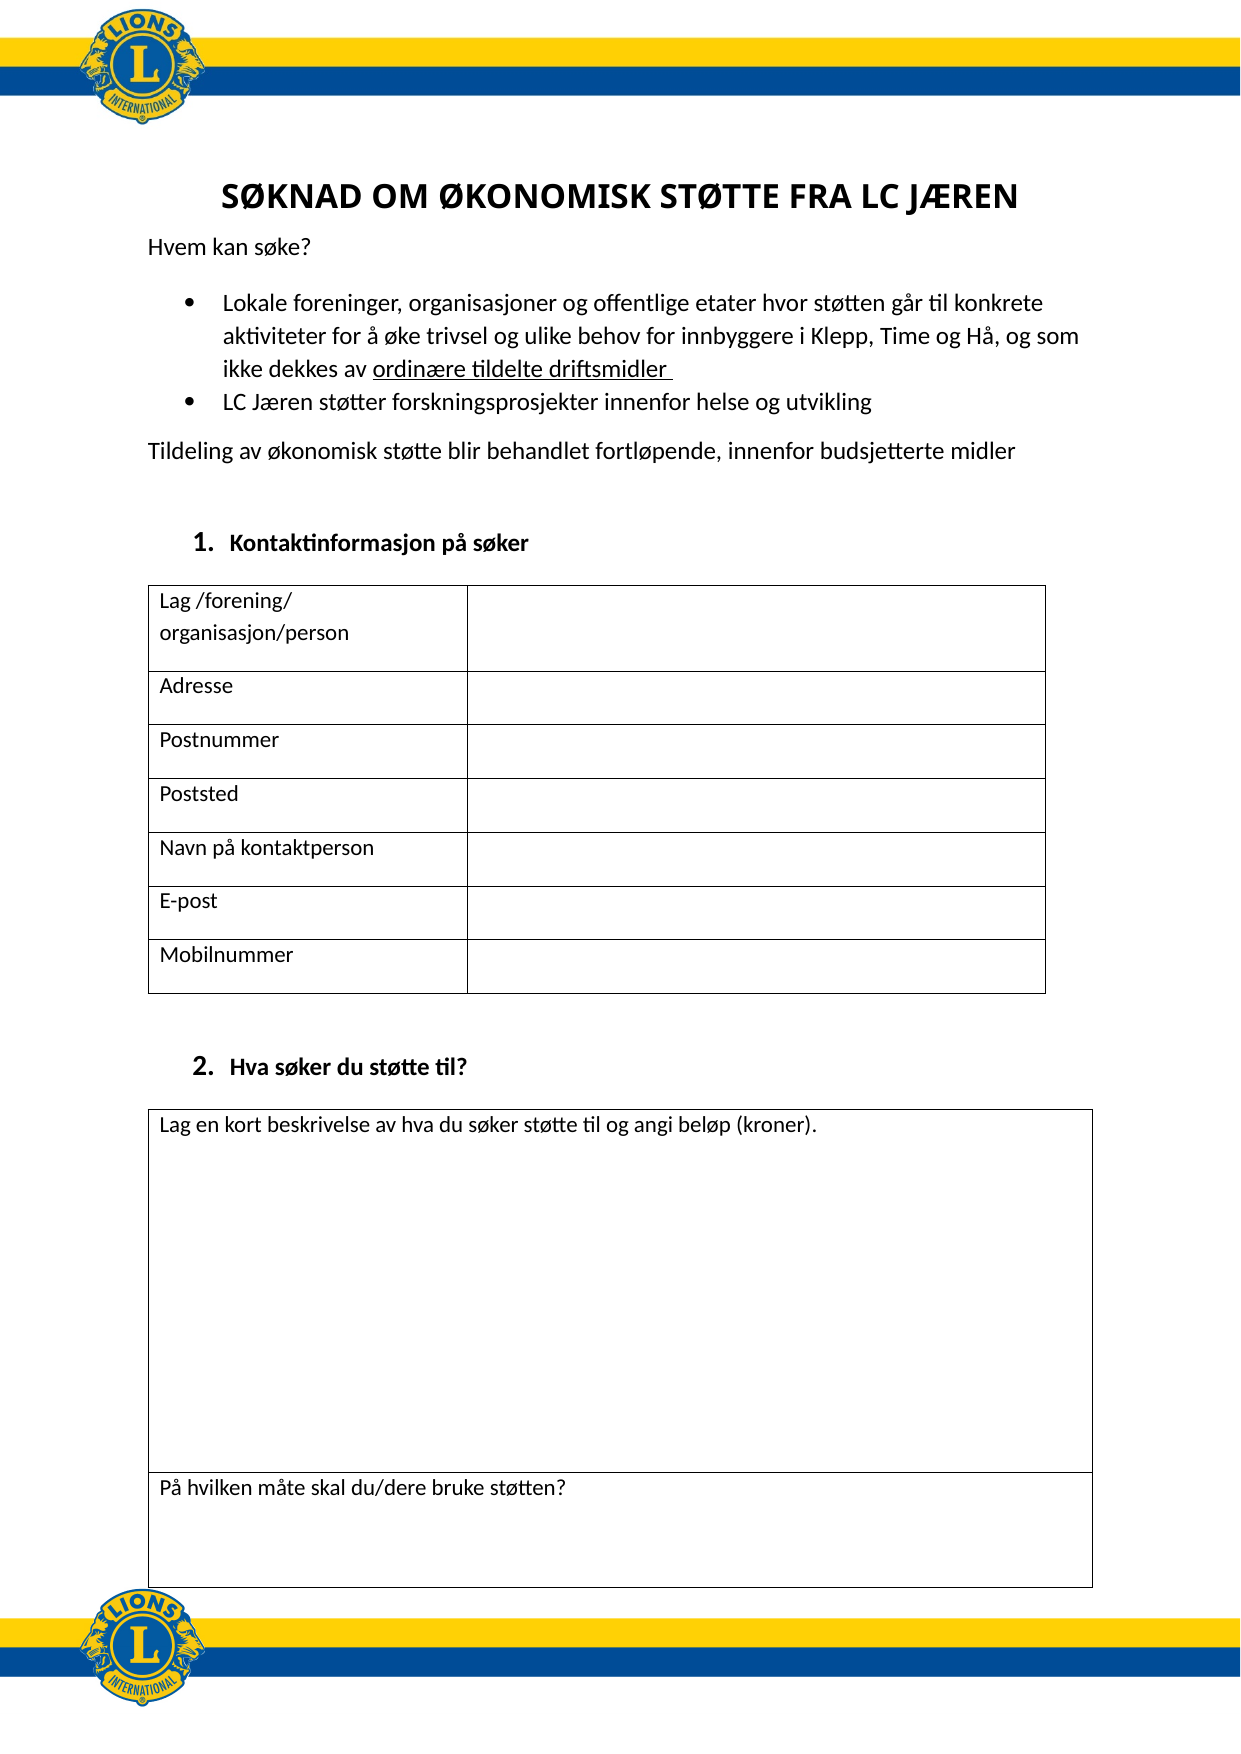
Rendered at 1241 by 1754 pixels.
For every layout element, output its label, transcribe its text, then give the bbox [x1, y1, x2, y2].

table_cell Adresse [149, 672, 467, 724]
list Hva søker du støtte til? [192, 1047, 1093, 1083]
table_header [468, 586, 1045, 671]
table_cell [149, 1473, 1092, 1587]
table_cell [468, 672, 1045, 724]
table_cell Poststed [149, 779, 467, 832]
list LC Jæren støtter forskningsprosjekter innenfor helse og utvikling [185, 386, 1093, 416]
picture [0, 1580, 1241, 1714]
table_header Lag /forening/ organisasjon/person [149, 586, 467, 671]
picture [0, 0, 1241, 132]
table_cell [468, 887, 1045, 939]
text Hvem kan søke? [148, 231, 1093, 262]
list Lokale foreninger, organisasjoner og offentlige etater hvor støtten går til konkrete aktiviteter for å øke trivsel og ulike behov for innbyggere i Klepp, Time og Hå, og som ikke dekkes av ordinære tildelte driftsmidler [185, 287, 1093, 383]
table_cell [468, 940, 1045, 993]
table_cell [468, 779, 1045, 832]
table_cell Mobilnummer [149, 940, 467, 993]
table_cell Navn på kontaktperson [149, 833, 467, 886]
table_cell [468, 725, 1045, 778]
table_cell Postnummer [149, 725, 467, 778]
table_cell [468, 833, 1045, 886]
subtitle SØKNAD OM ØKONOMISK STØTTE FRA LC JÆREN [148, 173, 1093, 218]
table_cell E-post [149, 887, 467, 939]
table_header Lag en kort beskrivelse av hva du søker støtte til og angi beløp (kroner). [149, 1110, 1092, 1472]
list Kontaktinformasjon på søker [192, 523, 1093, 558]
text Tildeling av økonomisk støtte blir behandlet fortløpende, innenfor budsjetterte midler [148, 435, 1093, 498]
